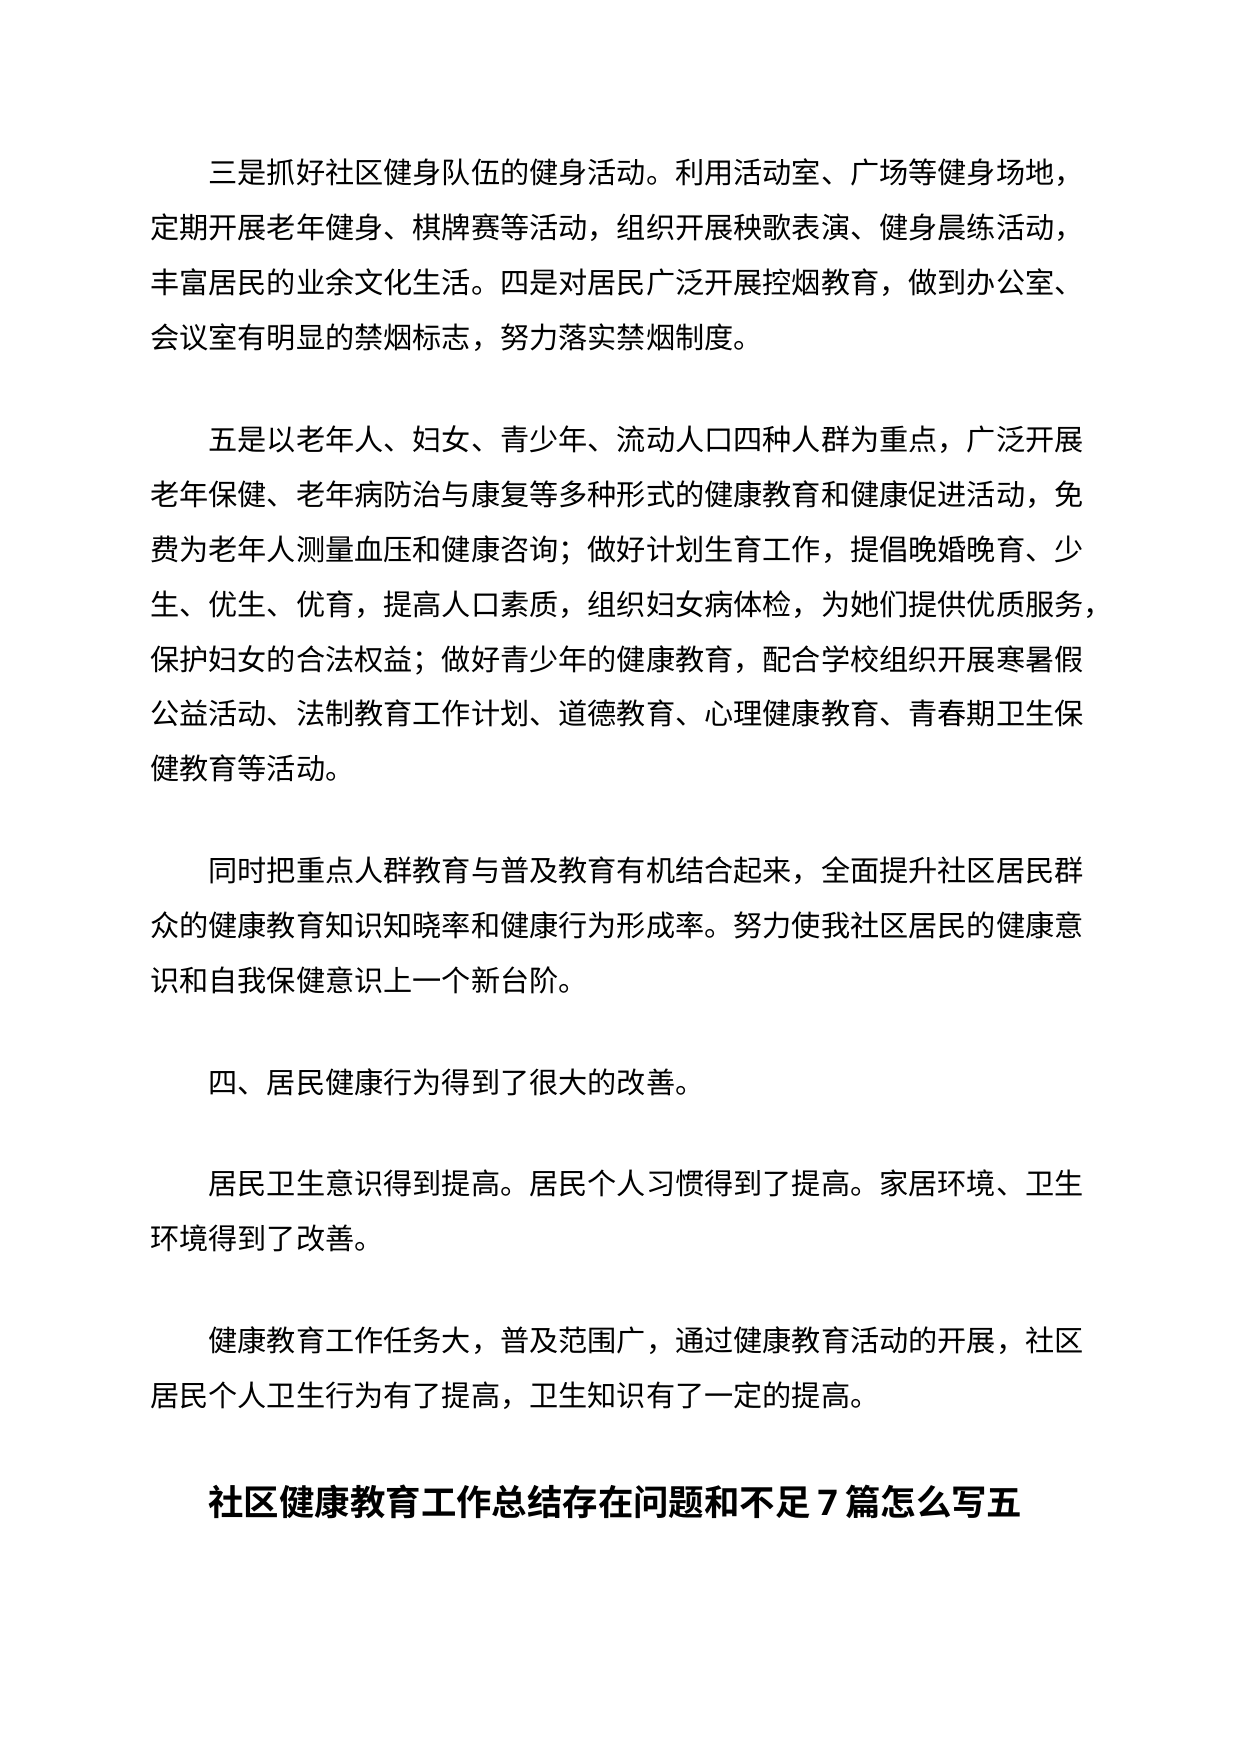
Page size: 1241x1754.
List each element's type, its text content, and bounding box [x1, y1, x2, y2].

text 四、居民健康行为得到了很大的改善。 [150, 1059, 1090, 1101]
text 健康教育工作任务大，普及范围广，通过健康教育活动的开展，社区居民个人卫生行为有了提高，卫生知识有了一定的提高。 [150, 1318, 1090, 1415]
text 同时把重点人群教育与普及教育有机结合起来，全面提升社区居民群众的健康教育知识知晓率和健康行为形成率。努力使我社区居民的健康意识和自我保健意识上一个新台阶。 [150, 848, 1090, 1000]
text 五是以老年人、妇女、青少年、流动人口四种人群为重点，广泛开展老年保健、老年病防治与康复等多种形式的健康教育和健康促进活动，免费为老年人测量血压和健康咨询；做好计划生育工作，提倡晚婚晚育、少生、优生、优育，提高人口素质，组织妇女病体检，为她们提供优质服务，保护妇女的合法权益；做好青少年的健康教育，配合学校组织开展寒暑假公益活动、法制教育工作计划、道德教育、心理健康教育、青春期卫生保健教育等活动。 [150, 416, 1090, 788]
text 三是抓好社区健身队伍的健身活动。利用活动室、广场等健身场地，定期开展老年健身、棋牌赛等活动，组织开展秧歌表演、健身晨练活动，丰富居民的业余文化生活。四是对居民广泛开展控烟教育，做到办公室、会议室有明显的禁烟标志，努力落实禁烟制度。 [150, 150, 1090, 357]
text 社区健康教育工作总结存在问题和不足7篇怎么写五 [150, 1474, 1090, 1526]
text 居民卫生意识得到提高。居民个人习惯得到了提高。家居环境、卫生环境得到了改善。 [150, 1161, 1090, 1258]
